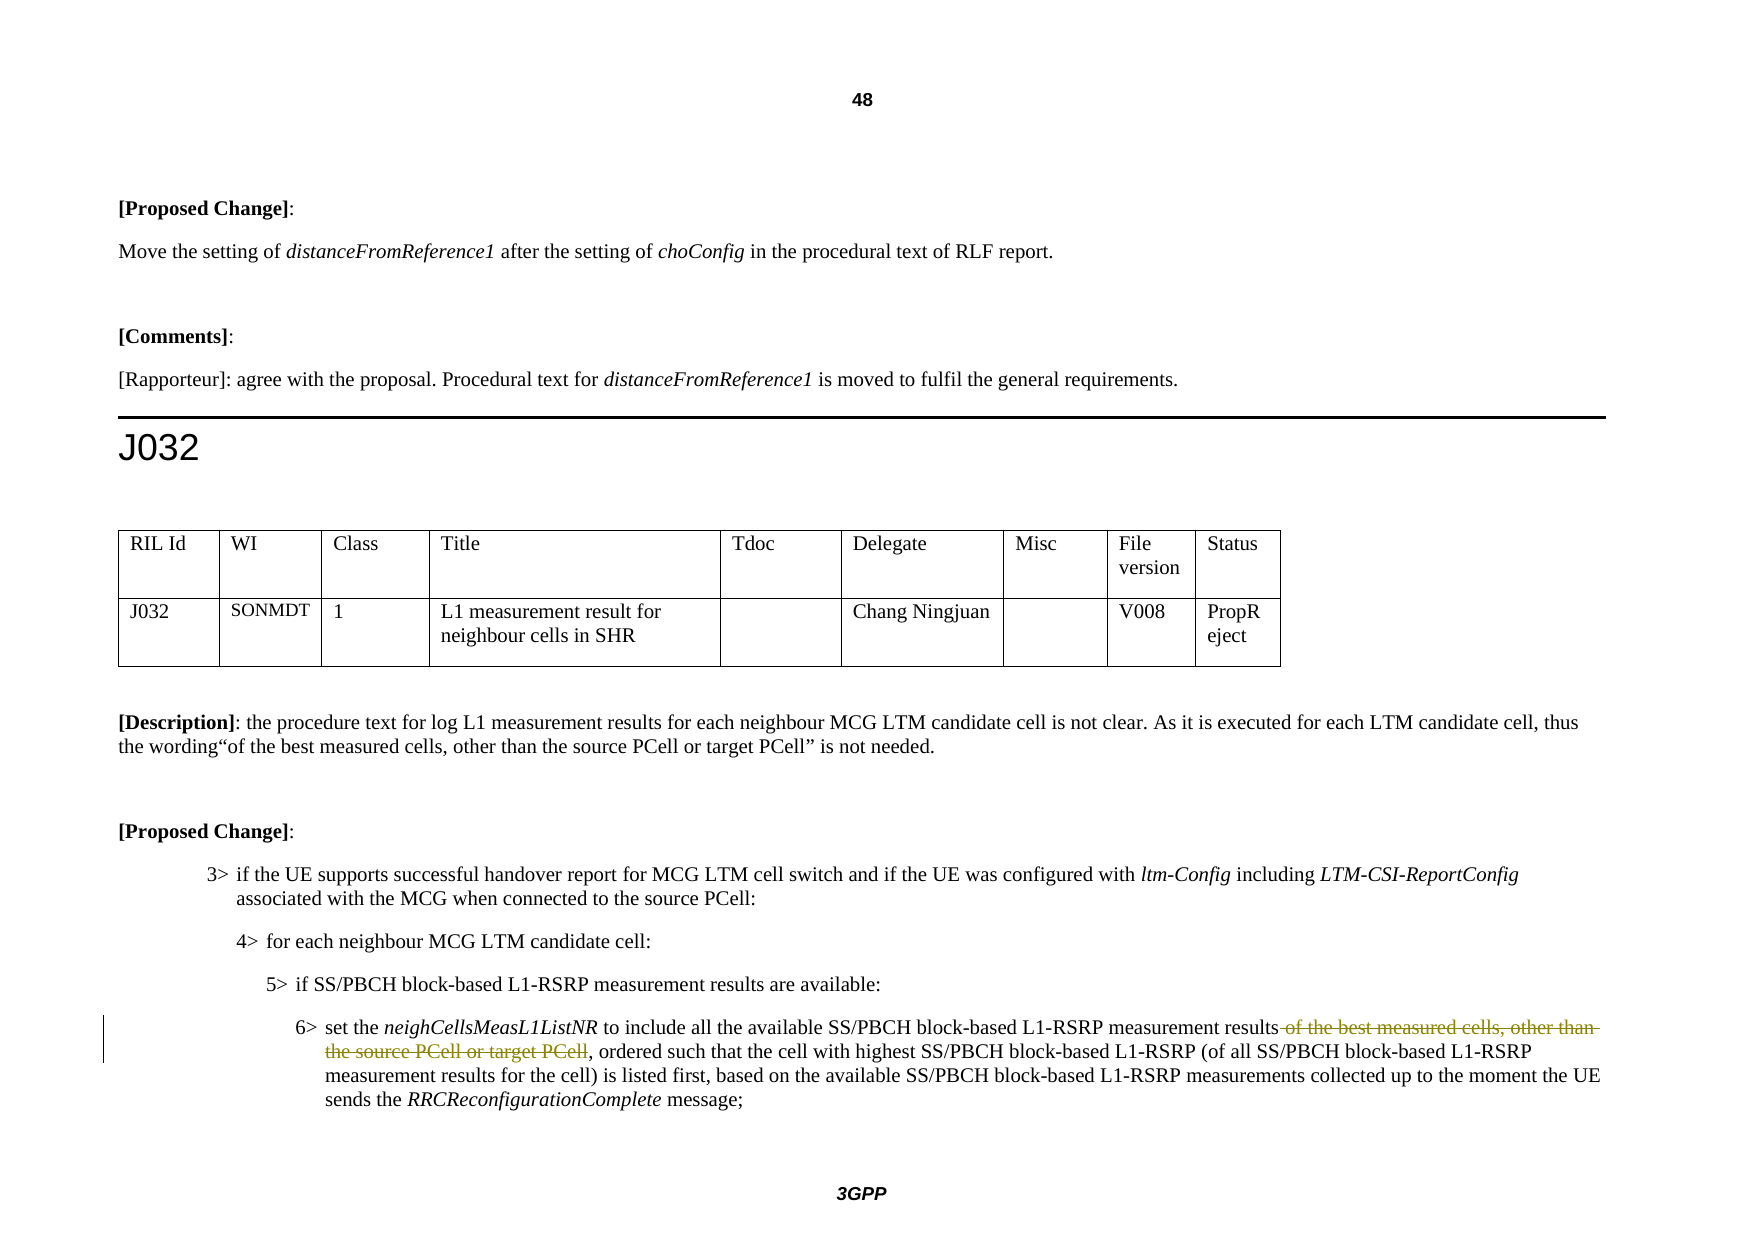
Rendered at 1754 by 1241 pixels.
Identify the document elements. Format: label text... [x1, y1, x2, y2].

text 6> set the neighCellsMeasL1ListNR to include all the available SS/PBCH block-based L1-RSRP measurement results, ordered such that the cell with highest SS/PBCH block-based L1-RSRP (of all SS/PBCH block-based L1-RSRP measurement results for the cell) is listed first, based on the available SS/PBCH block-based L1-RSRP measurements collected up to the moment the UE sends the RRCReconfigurationComplete message; [295, 1015, 1606, 1111]
subtitle J032 [118, 419, 1606, 468]
table_header Status [1196, 531, 1280, 598]
table_header Title [430, 531, 720, 598]
table_cell PropReject [1196, 599, 1280, 666]
table_header File version [1108, 531, 1195, 598]
table_cell L1 measurement result for neighbour cells in SHR [430, 599, 720, 666]
table_cell Chang Ningjuan [842, 599, 1003, 666]
table_header RIL Id [119, 531, 219, 598]
table_cell J032 [119, 599, 219, 666]
text [Description]: the procedure text for log L1 measurement results for each neighbour MCG LTM candidate cell is not clear. As it is executed for each LTM candidate cell, thus the wording“of the best measured cells, other than the source PCell or target PCell” is not needed. [118, 710, 1606, 758]
text 4> for each neighbour MCG LTM candidate cell: [236, 929, 1606, 953]
text Move the setting of distanceFromReference1 after the setting of choConfig in the procedural text of RLF report. [118, 238, 1606, 263]
table_header Class [322, 531, 429, 598]
text 5> if SS/PBCH block-based L1-RSRP measurement results are available: [266, 972, 1606, 996]
table_cell SONMDT [220, 599, 321, 666]
table_cell [721, 599, 841, 666]
table_cell [1004, 599, 1107, 666]
table_header Tdoc [721, 531, 841, 598]
table_cell V008 [1108, 599, 1195, 666]
table_header WI [220, 531, 321, 598]
text [Proposed Change]: [118, 819, 1606, 843]
table_header Misc [1004, 531, 1107, 598]
table_header Delegate [842, 531, 1003, 598]
text [Proposed Change]: [118, 196, 1606, 220]
text [Comments]: [118, 324, 1606, 348]
text 3> if the UE supports successful handover report for MCG LTM cell switch and if the UE was configured with ltm-Config including LTM-CSI-ReportConfig associated with the MCG when connected to the source PCell: [207, 862, 1606, 910]
table_cell 1 [322, 599, 429, 666]
text [Rapporteur]: agree with the proposal. Procedural text for distanceFromReference1 is moved to fulfil the general requirements. [118, 367, 1606, 391]
